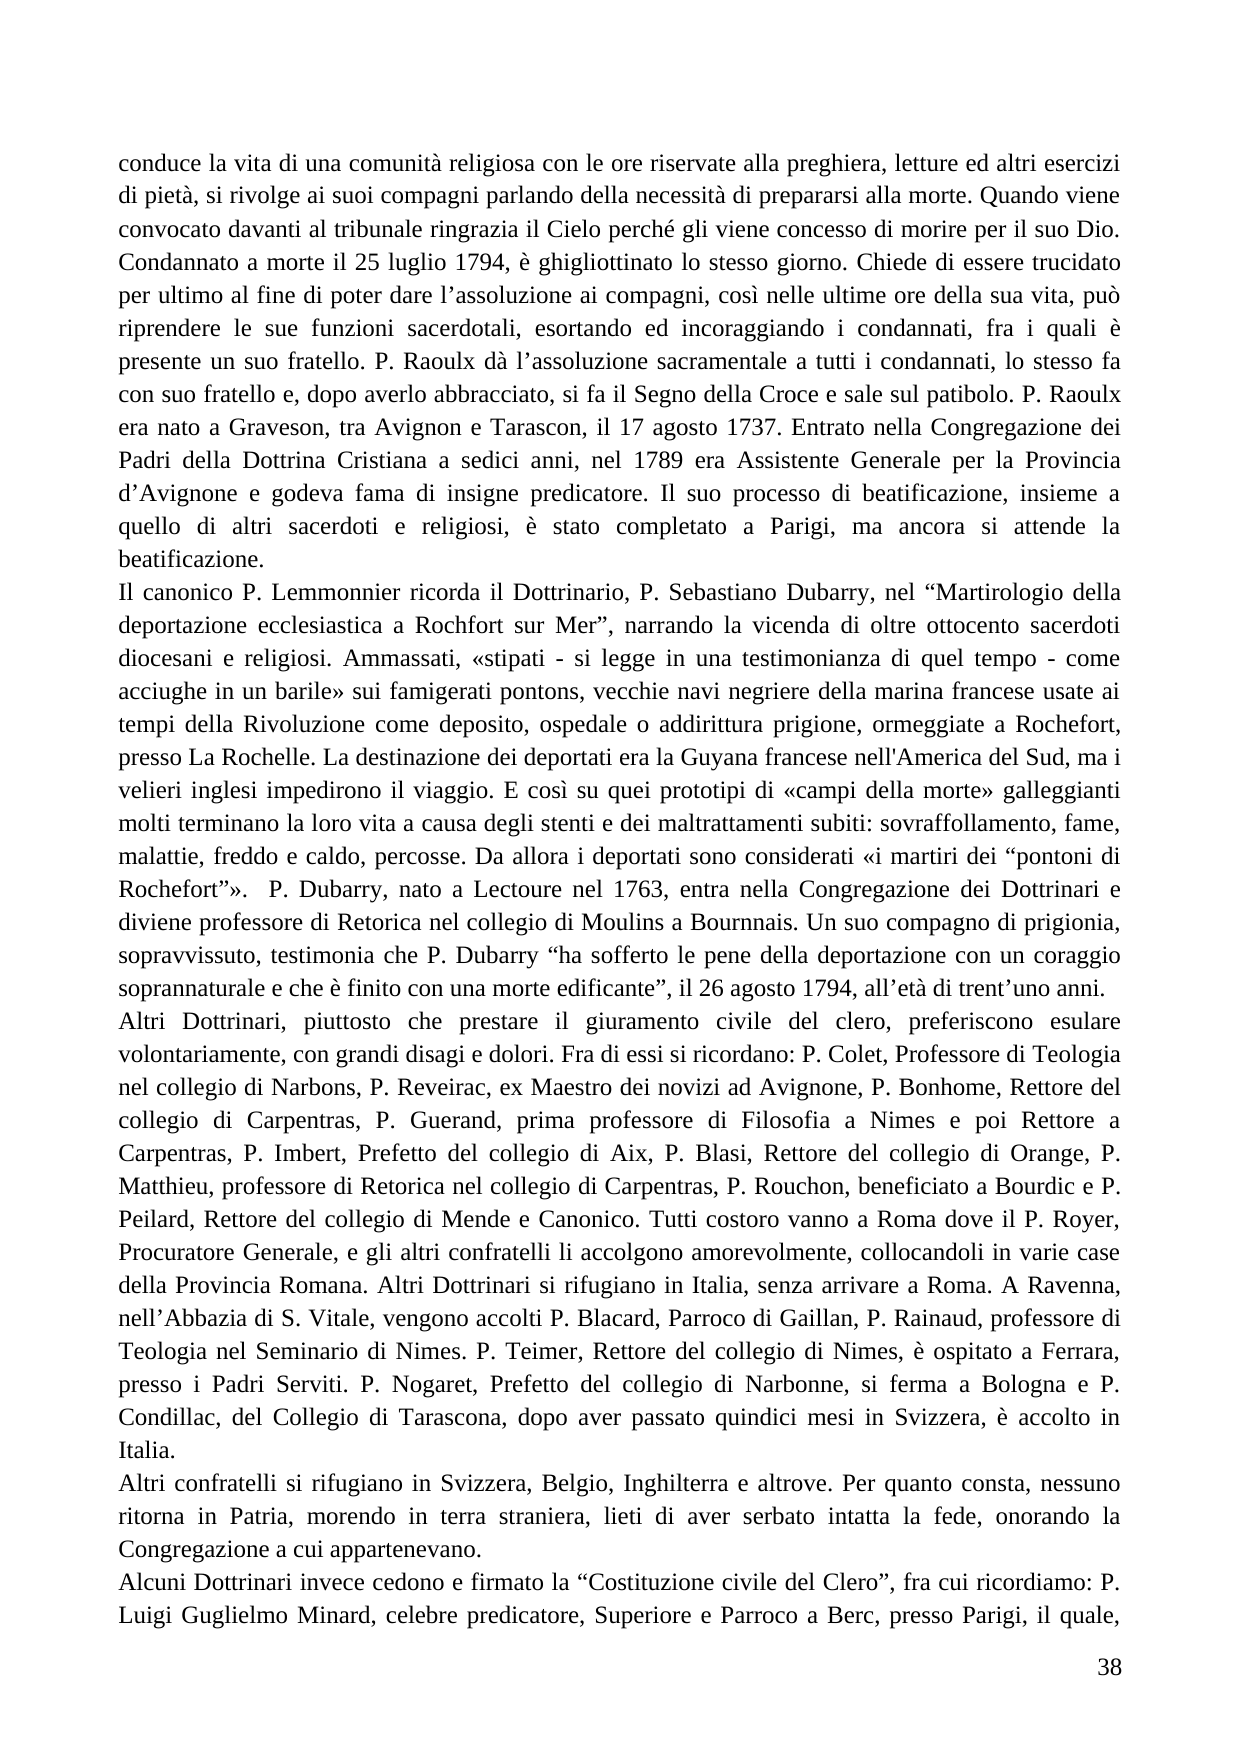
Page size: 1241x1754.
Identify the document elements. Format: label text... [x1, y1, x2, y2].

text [118, 148, 1122, 573]
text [118, 1567, 1122, 1629]
text Altri Dottrinari, piuttosto che prestare il giuramento civile del clero, preferiscono esulare volontariamente, con grandi disagi e dolori. Fra di essi si ricordano: P. Colet, Professore di Teologia nel collegio di Narbons, P. Reveirac, ex Maestro dei novizi ad Avignone, P. Bonhome, Rettore del collegio di Carpentras, P. Guerand, prima professore di Filosofia a Nimes e poi Rettore a Carpentras, P. Imbert, Prefetto del collegio di Aix, P. Blasi, Rettore del collegio di Orange, P. Matthieu, professore di Retorica nel collegio di Carpentras, P. Rouchon, beneficiato a Bourdic e P. Peilard, Rettore del collegio di Mende e Canonico. Tutti costoro vanno a Roma dove il P. Royer, Procuratore Generale, e gli altri confratelli li accolgono amorevolmente, collocandoli in varie case della Provincia Romana. Altri Dottrinari si rifugiano in Italia, senza arrivare a Roma. A Ravenna, nell’Abbazia di S. Vitale, vengono accolti P. Blacard, Parroco di Gaillan, P. Rainaud, professore di Teologia nel Seminario di Nimes. P. Teimer, Rettore del collegio di Nimes, è ospitato a Ferrara, presso i Padri Serviti. P. Nogaret, Prefetto del collegio di Narbonne, si ferma a Bologna e P. Condillac, del Collegio di Tarascona, dopo aver passato quindici mesi in Svizzera, è accolto in Italia. [118, 1006, 1122, 1464]
text Il canonico P. Lemmonnier ricorda il Dottrinario, P. Sebastiano Dubarry, nel “Martirologio della deportazione ecclesiastica a Rochfort sur Mer”, narrando la vicenda di oltre ottocento sacerdoti diocesani e religiosi. Ammassati, «stipati - si legge in una testimonianza di quel tempo - come acciughe in un barile» sui famigerati pontons, vecchie navi negriere della marina francese usate ai tempi della Rivoluzione come deposito, ospedale o addirittura prigione, ormeggiate a Rochefort, presso La Rochelle. La destinazione dei deportati era la Guyana francese nell'America del Sud, ma i velieri inglesi impedirono il viaggio. E così su quei prototipi di «campi della morte» galleggianti molti terminano la loro vita a causa degli stenti e dei maltrattamenti subiti: sovraffollamento, fame, malattie, freddo e caldo, percosse. Da allora i deportati sono considerati «i martiri dei “pontoni di Rochefort”». P. Dubarry, nato a Lectoure nel 1763, entra nella Congregazione dei Dottrinari e diviene professore di Retorica nel collegio di Moulins a Bournnais. Un suo compagno di prigionia, sopravvissuto, testimonia che P. Dubarry “ha sofferto le pene della deportazione con un coraggio soprannaturale e che è finito con una morte edificante”, il 26 agosto 1794, all’età di trent’uno anni. [118, 577, 1122, 1002]
text Altri confratelli si rifugiano in Svizzera, Belgio, Inghilterra e altrove. Per quanto consta, nessuno ritorna in Patria, morendo in terra straniera, lieti di aver serbato intatta la fede, onorando la Congregazione a cui appartenevano. [118, 1468, 1122, 1563]
